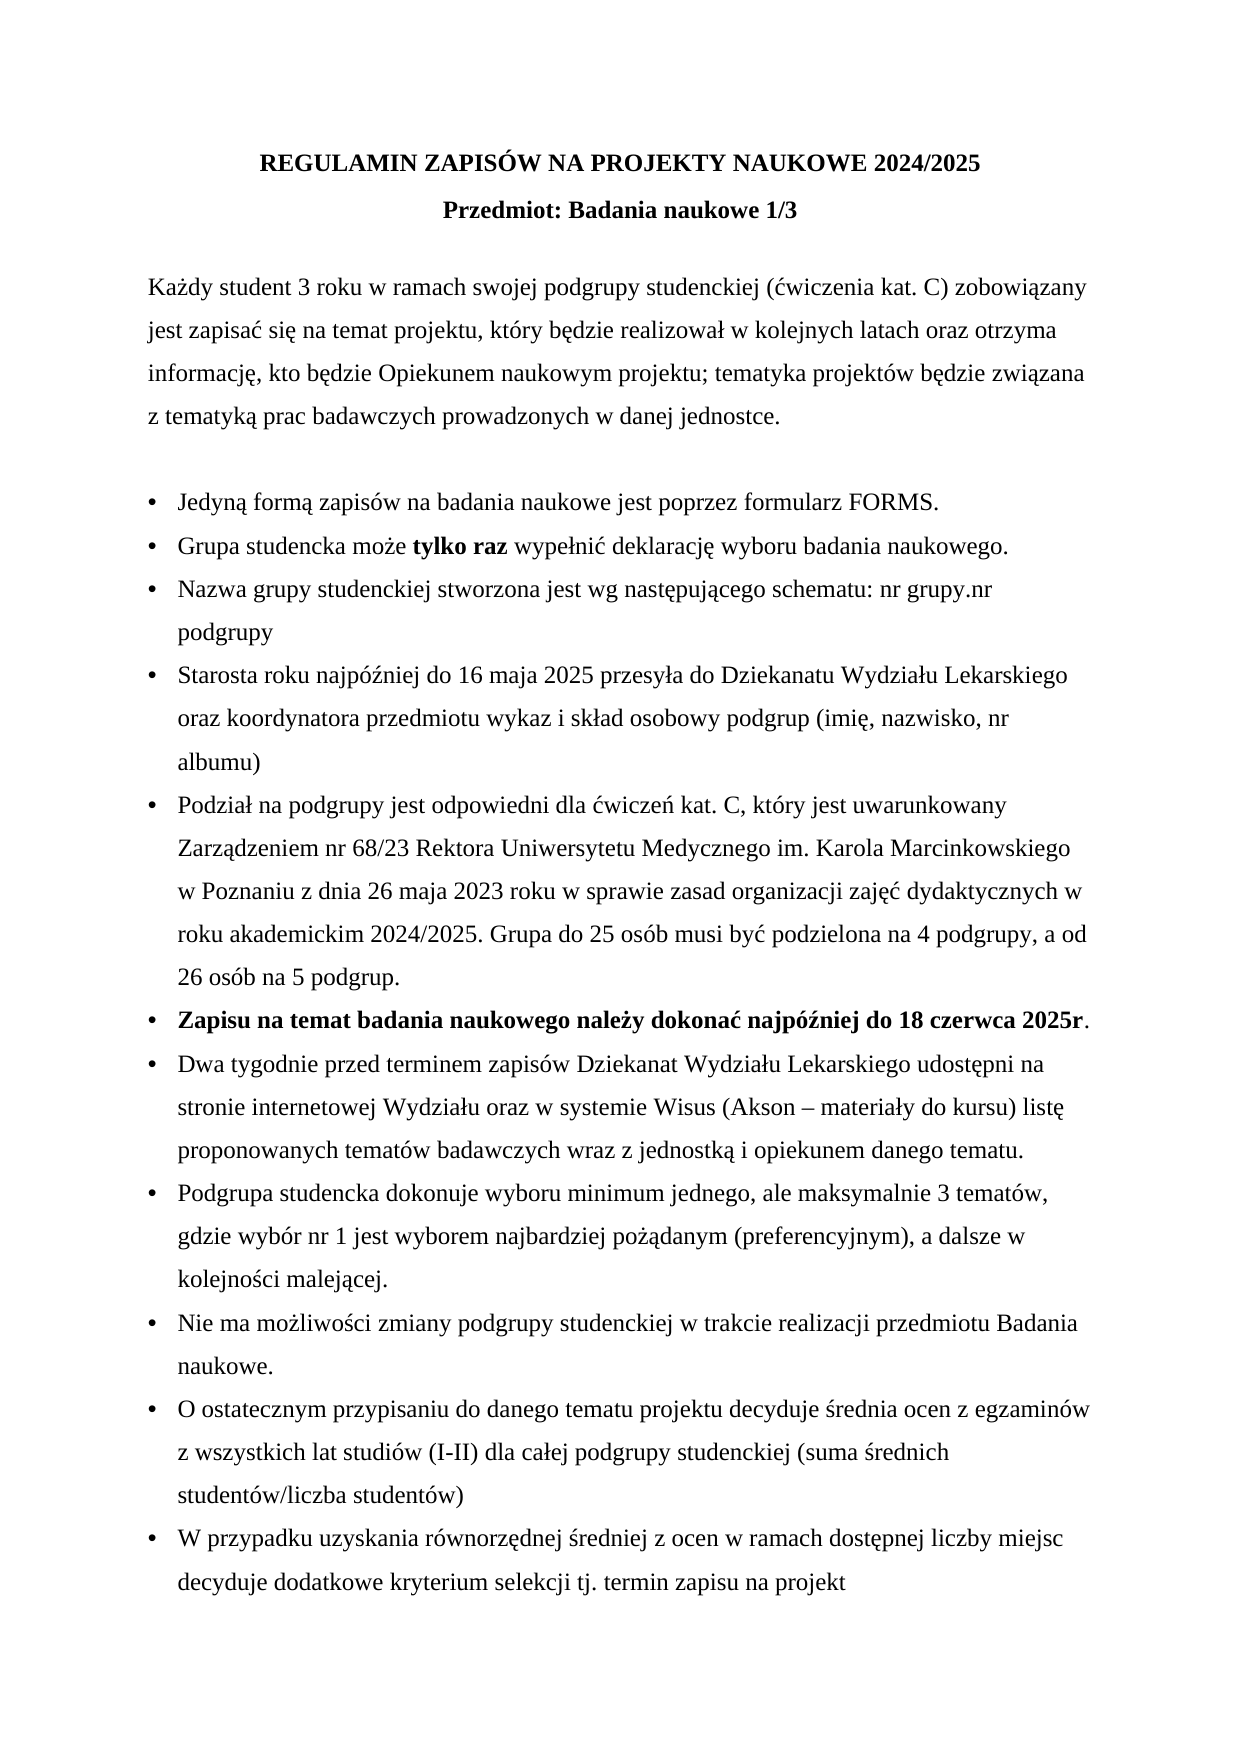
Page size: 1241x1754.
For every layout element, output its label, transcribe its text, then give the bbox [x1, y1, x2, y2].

list Dwa tygodnie przed terminem zapisów Dziekanat Wydziału Lekarskiego udostępni na stronie internetowej Wydziału oraz w systemie Wisus (Akson – materiały do kursu) listę proponowanych tematów badawczych wraz z jednostką i opiekunem danego tematu. [148, 1049, 1093, 1164]
list Podział na podgrupy jest odpowiedni dla ćwiczeń kat. C, który jest uwarunkowany Zarządzeniem nr 68/23 Rektora Uniwersytetu Medycznego im. Karola Marcinkowskiego w Poznaniu z dnia 26 maja 2023 roku w sprawie zasad organizacji zajęć dydaktycznych w roku akademickim 2024/2025. Grupa do 25 osób musi być podzielona na 4 podgrupy, a od 26 osób na 5 podgrup. [148, 790, 1093, 991]
list W przypadku uzyskania równorzędnej średniej z ocen w ramach dostępnej liczby miejsc decyduje dodatkowe kryterium selekcji tj. termin zapisu na projekt [148, 1523, 1093, 1595]
list Nazwa grupy studenckiej stworzona jest wg następującego schematu: nr grupy.nr podgrupy [148, 574, 1093, 646]
list O ostatecznym przypisaniu do danego tematu projektu decyduje średnia ocen z egzaminów z wszystkich lat studiów (I-II) dla całej podgrupy studenckiej (suma średnich studentów/liczba studentów) [148, 1394, 1093, 1509]
list Nie ma możliwości zmiany podgrupy studenckiej w trakcie realizacji przedmiotu Badania naukowe. [148, 1308, 1093, 1379]
list Grupa studencka może tylko raz wypełnić deklarację wyboru badania naukowego. [148, 531, 1093, 559]
list Podgrupa studencka dokonuje wyboru minimum jednego, ale maksymalnie 3 tematów, gdzie wybór nr 1 jest wyborem najbardziej pożądanym (preferencyjnym), a dalsze w kolejności malejącej. [148, 1178, 1093, 1293]
list Starosta roku najpóźniej do 16 maja 2025 przesyła do Dziekanatu Wydziału Lekarskiego oraz koordynatora przedmiotu wykaz i skład osobowy podgrup (imię, nazwisko, nr albumu) [148, 660, 1093, 775]
list Zapisu na temat badania naukowego należy dokonać najpóźniej do 18 czerwca 2025r. [148, 1005, 1093, 1034]
list Jedyną formą zapisów na badania naukowe jest poprzez formularz FORMS. [148, 487, 1093, 516]
text Przedmiot: Badania naukowe 1/3 [148, 195, 1093, 224]
text Każdy student 3 roku w ramach swojej podgrupy studenckiej (ćwiczenia kat. C) zobowiązany jest zapisać się na temat projektu, który będzie realizował w kolejnych latach oraz otrzyma informację, kto będzie Opiekunem naukowym projektu; tematyka projektów będzie związana z tematyką prac badawczych prowadzonych w danej jednostce. [148, 272, 1093, 430]
text REGULAMIN ZAPISÓW NA PROJEKTY NAUKOWE 2024/2025 [148, 148, 1093, 176]
